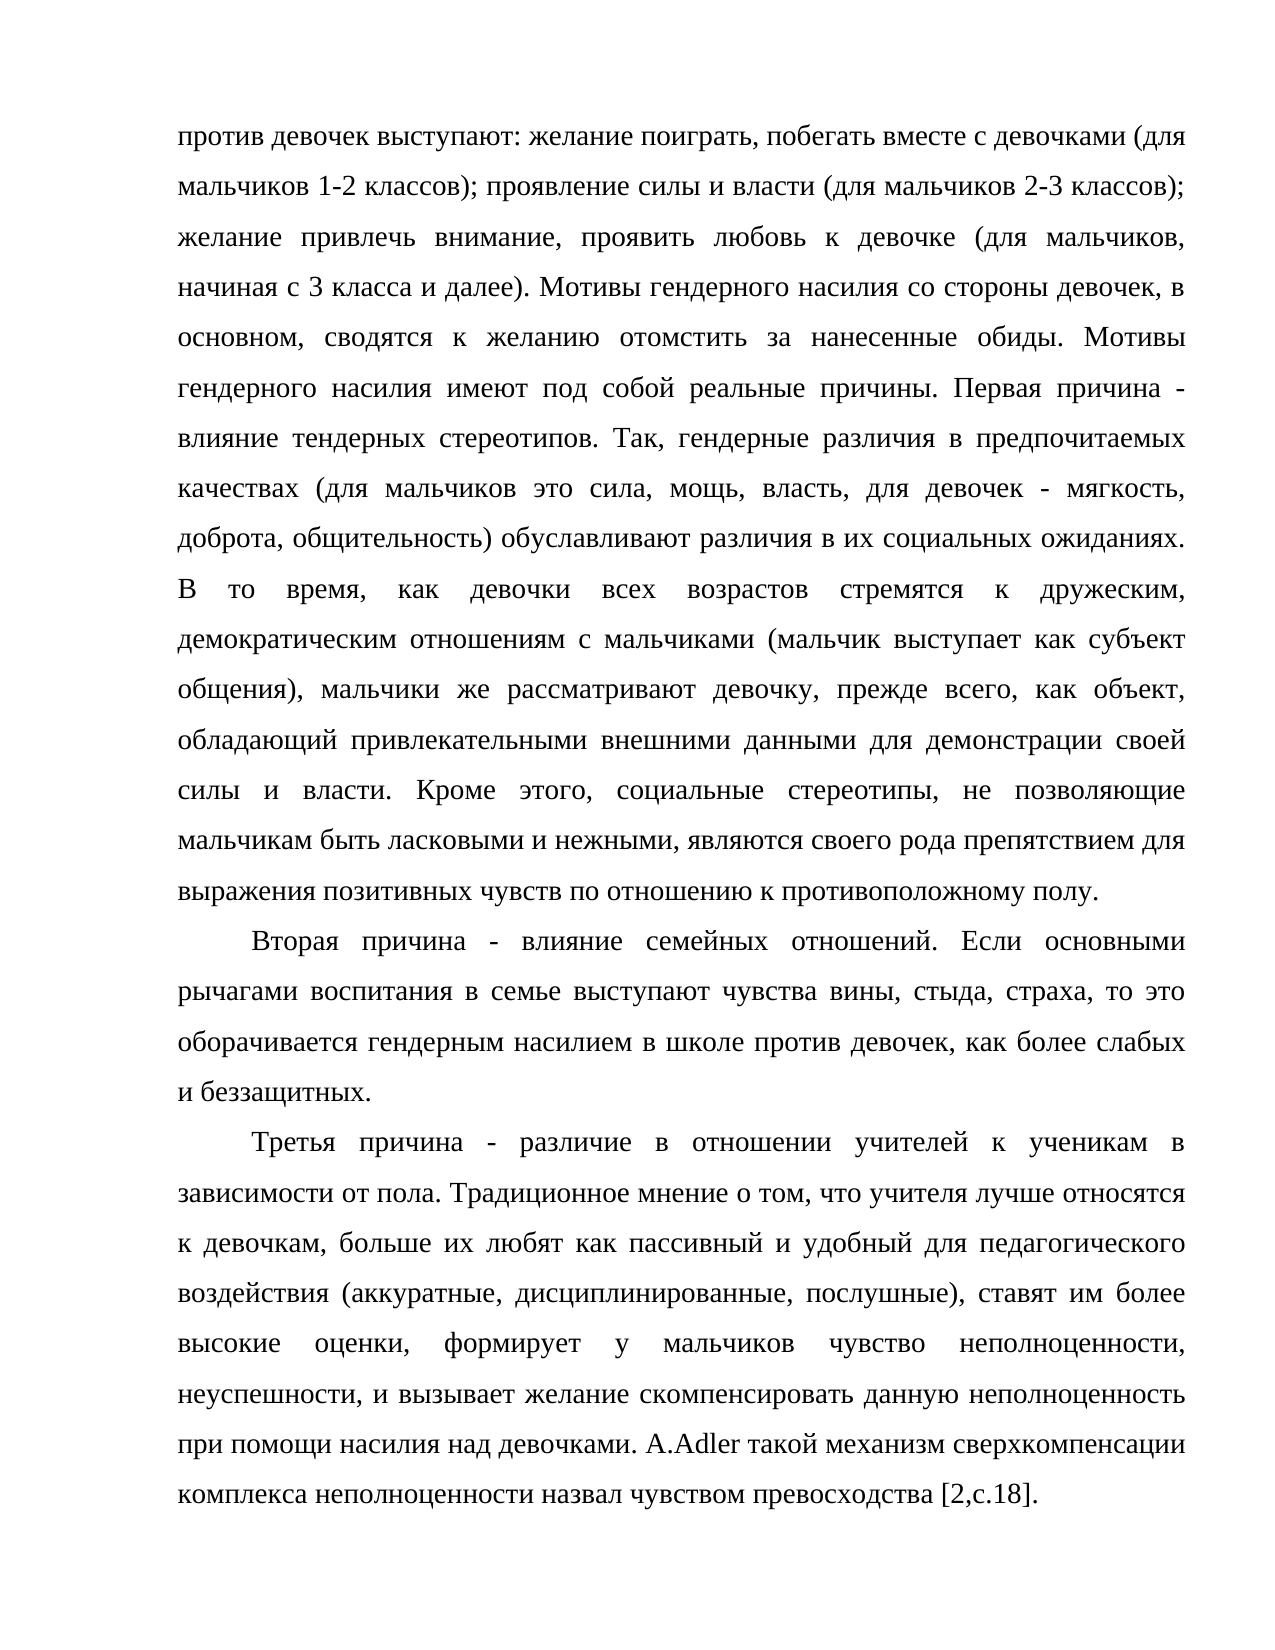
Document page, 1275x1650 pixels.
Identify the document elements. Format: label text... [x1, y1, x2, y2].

text Вторая причина - влияние семейных отношений. Если основными рычагами воспитания в семье выступают чувства вины, стыда, страха, то это оборачивается гендерным насилием в школе против девочек, как более слабых и беззащитных. [177, 923, 1186, 1108]
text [177, 118, 1186, 906]
text Третья причина - различие в отношении учителей к ученикам в зависимости от пола. Традиционное мнение о том, что учителя лучше относятся к девочкам, больше их любят как пассивный и удобный для педагогического воздействия (аккуратные, дисциплинированные, послушные), ставят им более высокие оценки, формирует у мальчиков чувство неполноценности, неуспешности, и вызывает желание скомпенсировать данную неполноценность при помощи насилия над девочками. А.Adler такой механизм сверхкомпенсации комплекса неполноценности назвал чувством превосходства [2,с.18]. [177, 1124, 1186, 1510]
